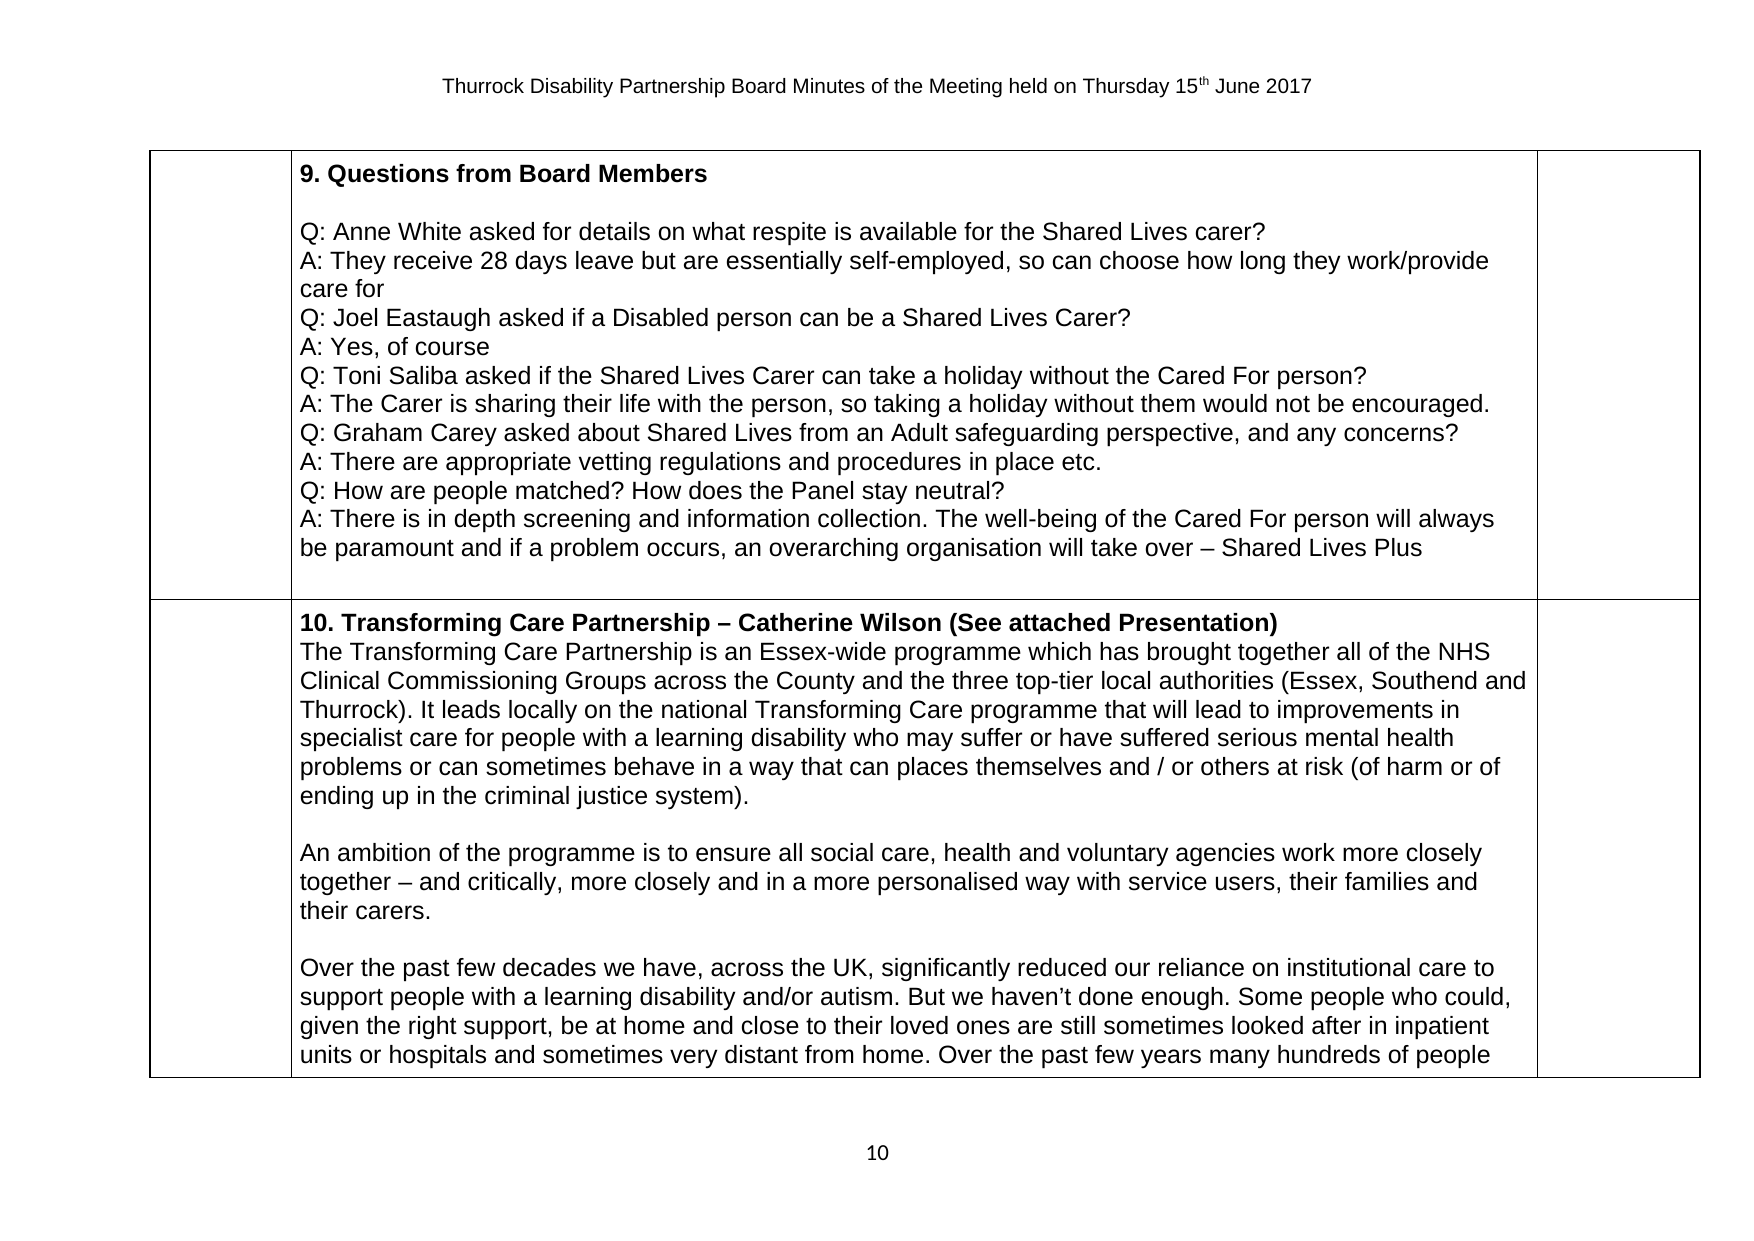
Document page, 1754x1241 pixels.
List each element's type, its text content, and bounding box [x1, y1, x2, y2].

table_cell [1538, 151, 1699, 599]
table_cell 9. Questions from Board Members Q: Anne White asked for details on what respite is available for the Shared Lives carer? A: They receive 28 days leave but are essentially self-employed, so can choose how long they work/provide care for Q: Joel Eastaugh asked if a Disabled person can be a Shared Lives Carer? A: Yes, of course Q: Toni Saliba asked if the Shared Lives Carer can take a holiday without the Cared For person? A: The Carer is sharing their life with the person, so taking a holiday without them would not be encouraged. Q: Graham Carey asked about Shared Lives from an Adult safeguarding perspective, and any concerns? A: There are appropriate vetting regulations and procedures in place etc. Q: How are people matched? How does the Panel stay neutral? A: There is in depth screening and information collection. The well-being of the Cared For person will always be paramount and if a problem occurs, an overarching organisation will take over – Shared Lives Plus [292, 151, 1537, 599]
table_cell [151, 600, 291, 1077]
table_cell [1538, 600, 1699, 1077]
table_cell [151, 151, 291, 599]
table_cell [292, 600, 1537, 1077]
